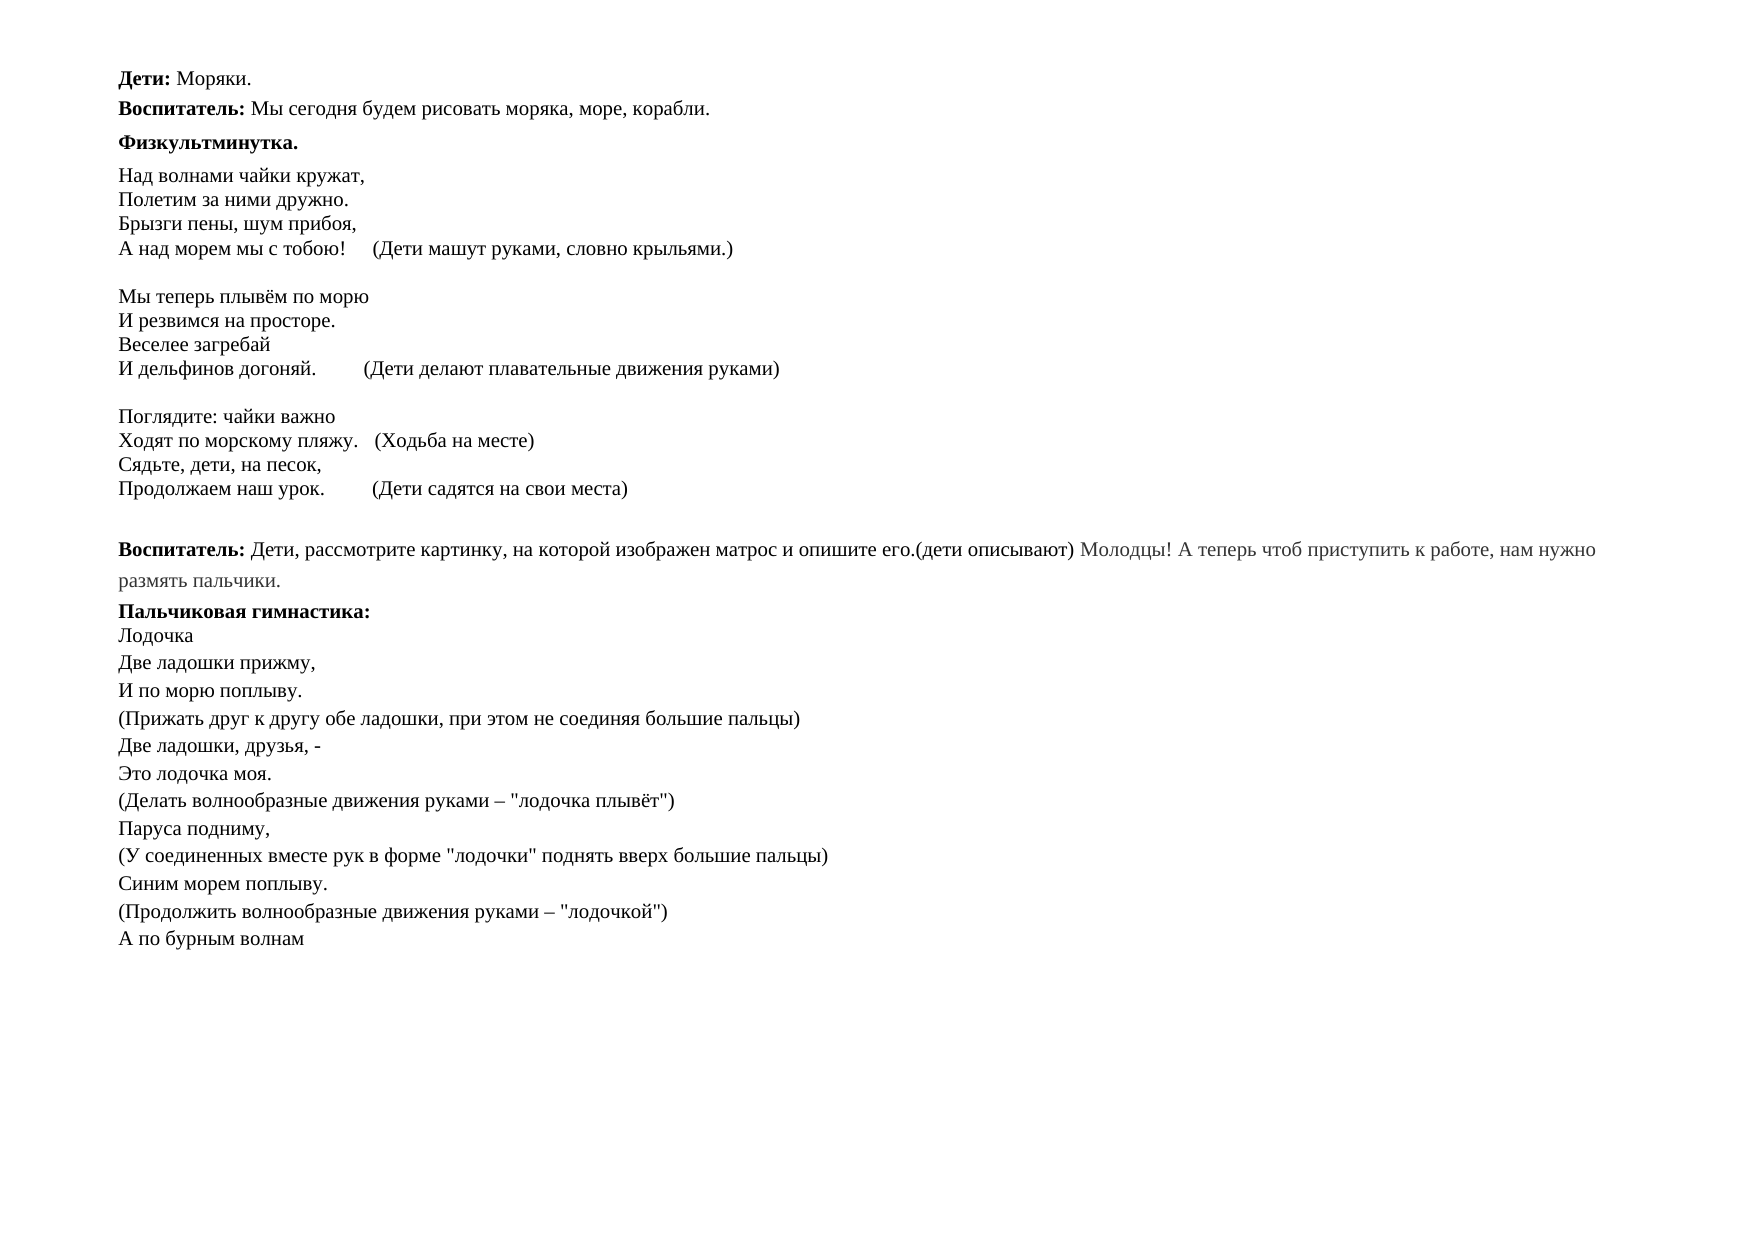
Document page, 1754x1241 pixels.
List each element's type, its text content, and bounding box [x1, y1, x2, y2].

text Воспитатель: Мы сегодня будем рисовать моряка, море, корабли. [118, 90, 1665, 120]
text Воспитатель: Дети, рассмотрите картинку, на которой изображен матрос и опишите его.(дети описывают) Молодцы! А теперь чтоб приступить к работе, нам нужно размять пальчики. [118, 531, 1665, 592]
text Над волнами чайки кружат, [118, 163, 1665, 187]
text Брызги пены, шум прибоя, [118, 211, 1665, 235]
text И резвимся на просторе. [118, 308, 1665, 332]
text Продолжаем наш урок. (Дети садятся на свои места) [118, 476, 1665, 500]
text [118, 650, 1657, 950]
text Лодочка [118, 623, 1657, 647]
text Ходят по морскому пляжу. (Ходьба на месте) [118, 428, 1665, 452]
text Веселее загребай [118, 332, 1665, 356]
text Сядьте, дети, на песок, [118, 452, 1665, 476]
text Поглядите: чайки важно [118, 404, 1665, 428]
text Полетим за ними дружно. [118, 187, 1665, 211]
text Дети: Моряки. [118, 59, 1665, 90]
text Мы теперь плывём по морю [118, 283, 1665, 308]
text И дельфинов догоняй. (Дети делают плавательные движения руками) [118, 356, 1665, 380]
text А над морем мы с тобою! (Дети машут руками, словно крыльями.) [118, 235, 1665, 259]
text Пальчиковая гимнастика: [118, 592, 1665, 623]
text Физкультминутка. [118, 130, 1665, 154]
